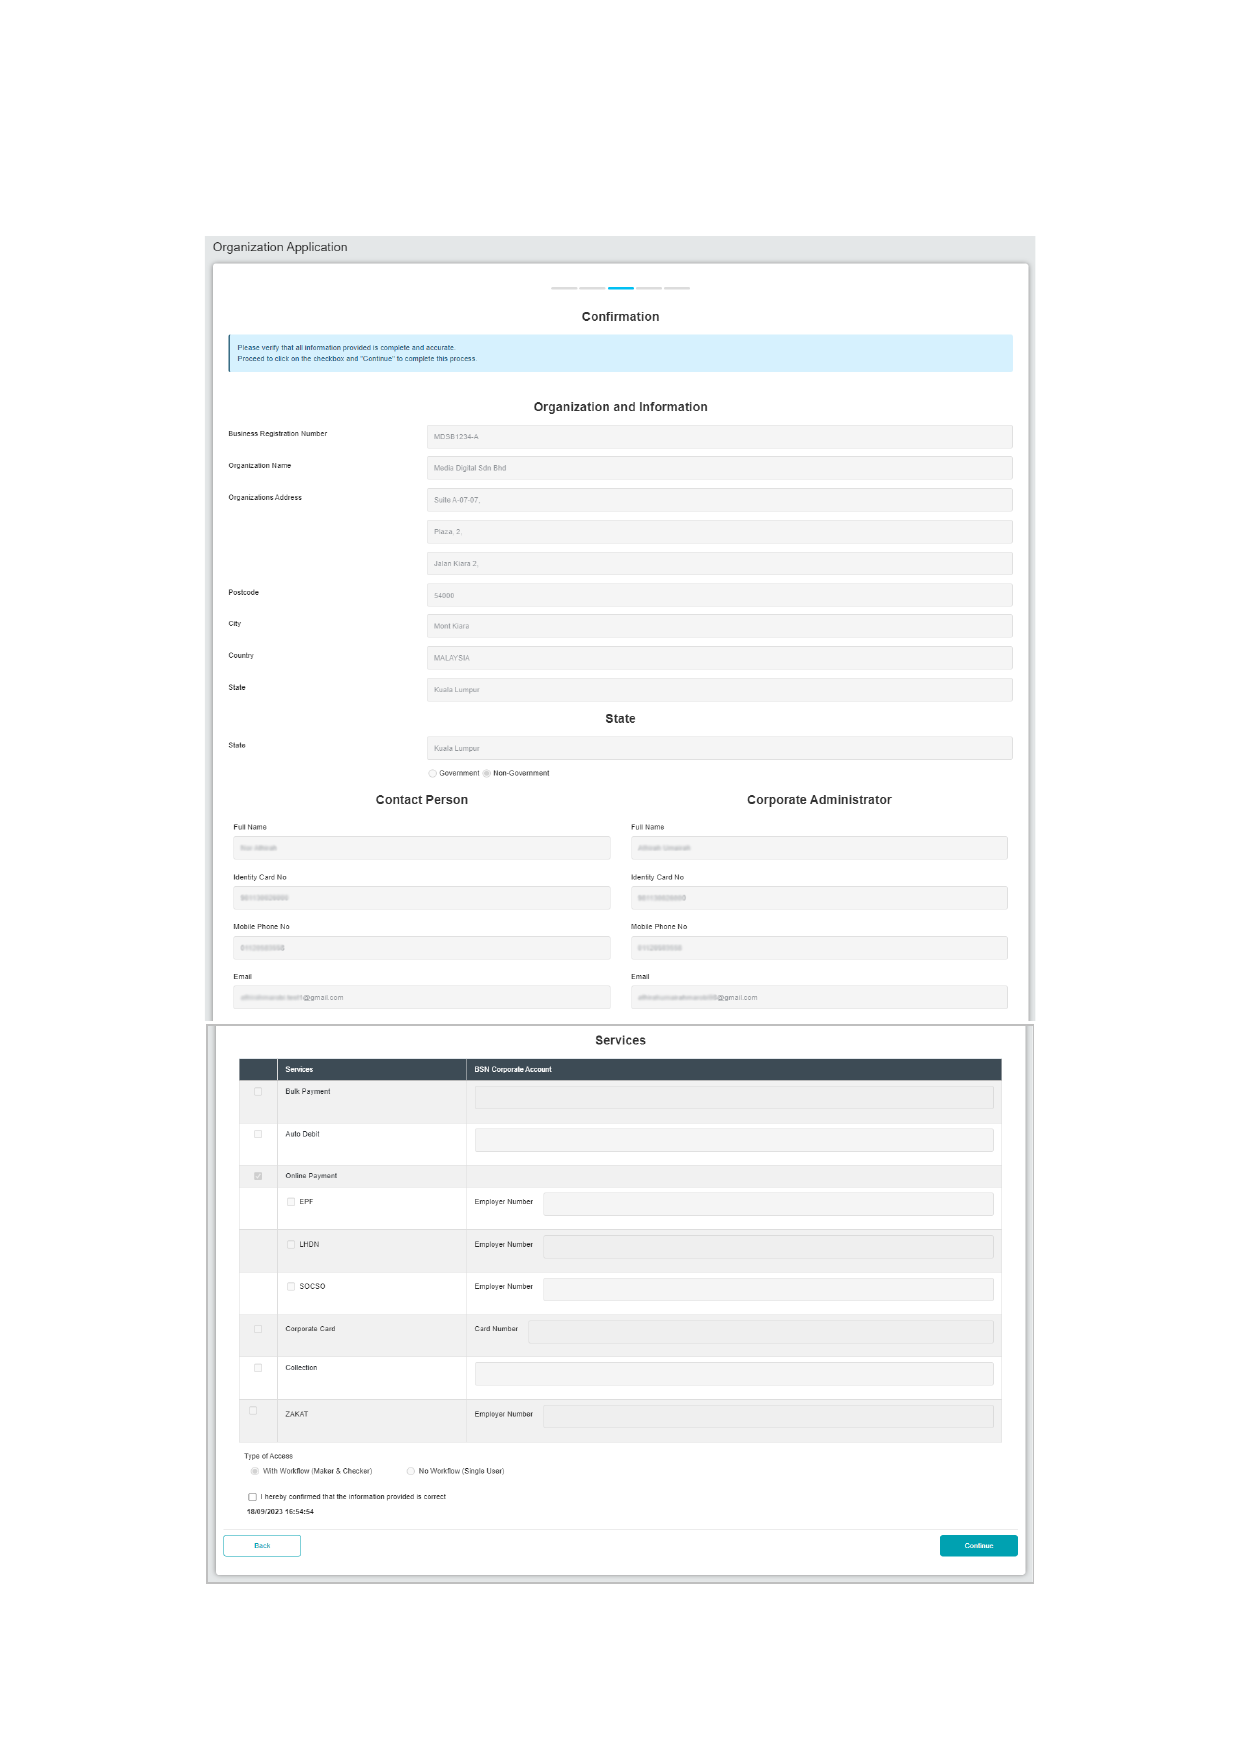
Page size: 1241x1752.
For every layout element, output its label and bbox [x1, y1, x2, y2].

picture [204, 236, 1036, 1021]
picture [208, 1026, 1033, 1582]
